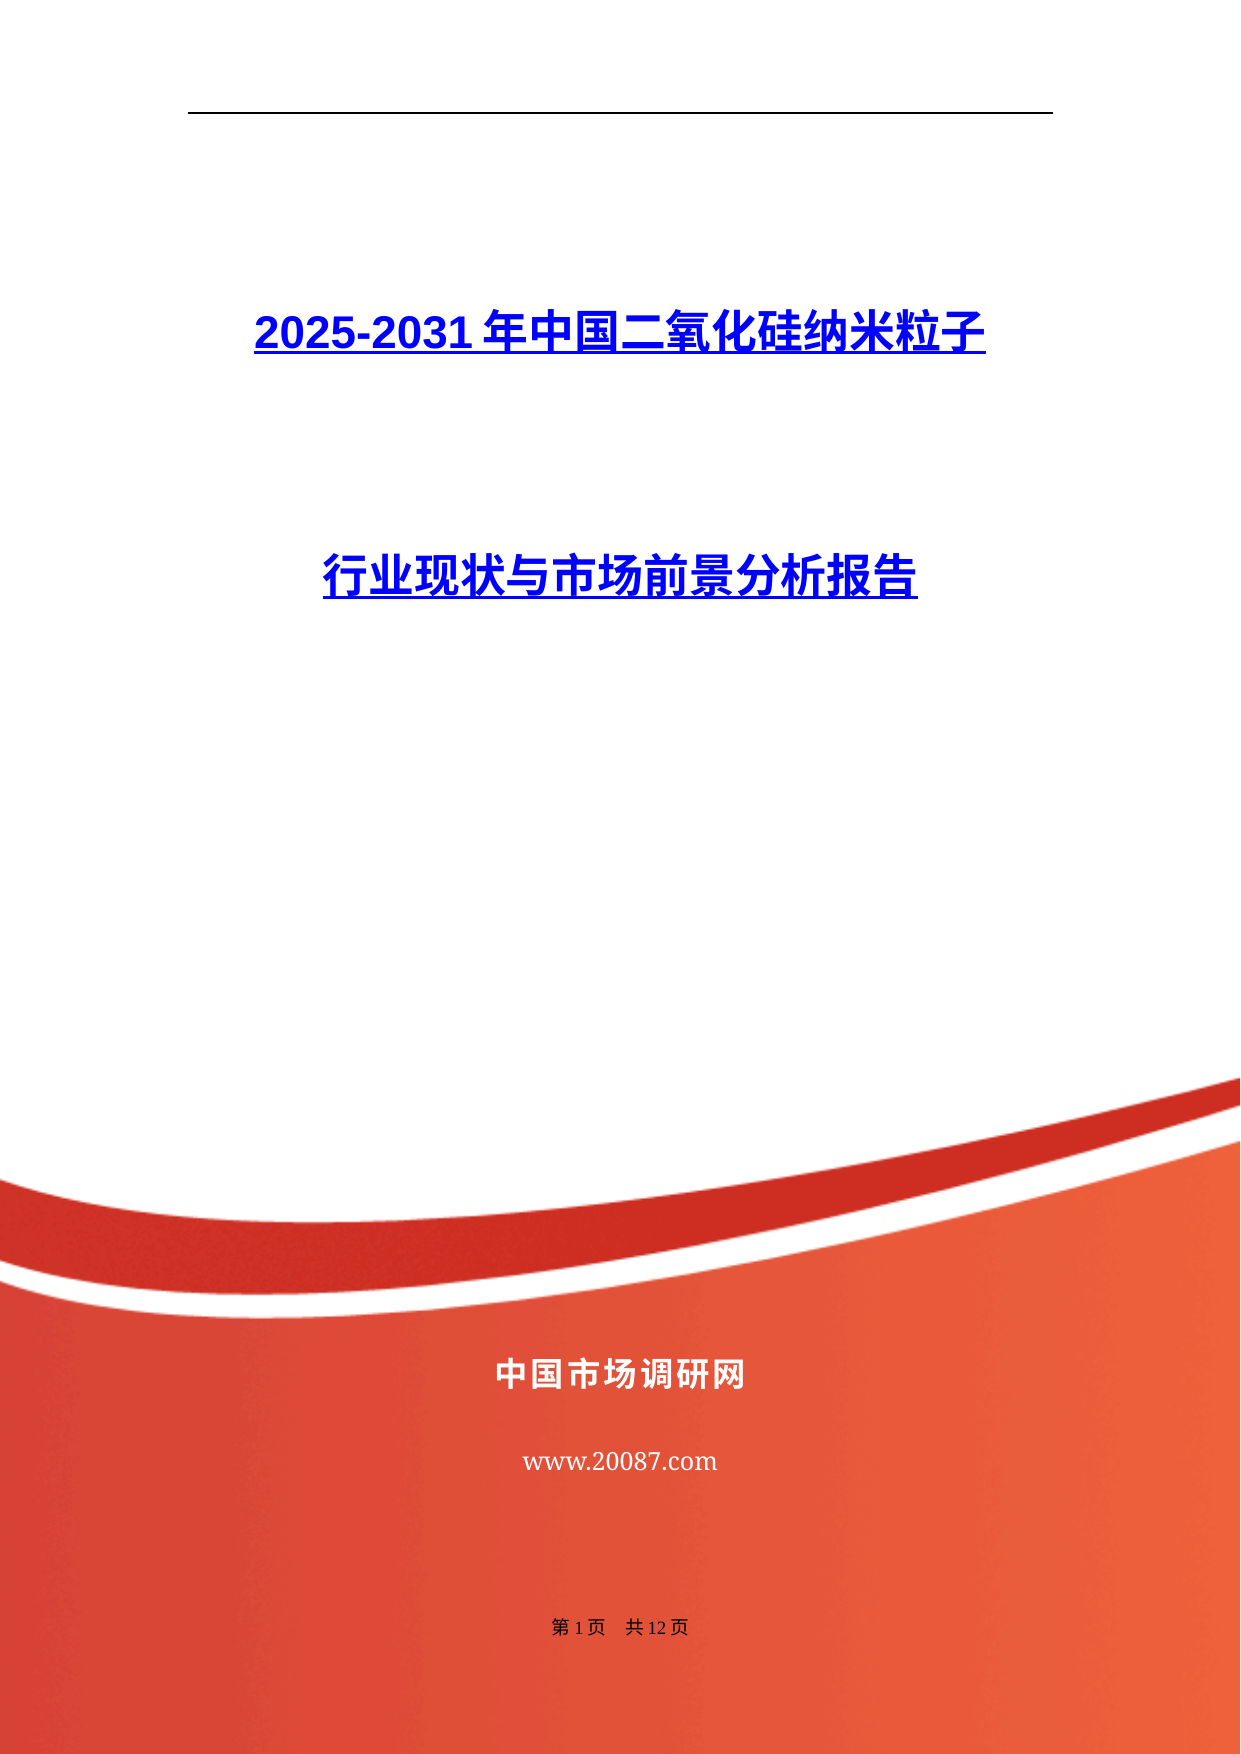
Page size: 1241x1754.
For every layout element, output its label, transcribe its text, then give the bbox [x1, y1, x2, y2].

picture [0, 1006, 1241, 1754]
subtitle 中国市场调研网 [187, 1339, 1053, 1404]
text www.20087.com [187, 1428, 1053, 1493]
table_header 2025-2031年中国二氧化硅纳米粒子行业现状与市场前景分析报告 [188, 207, 1053, 773]
